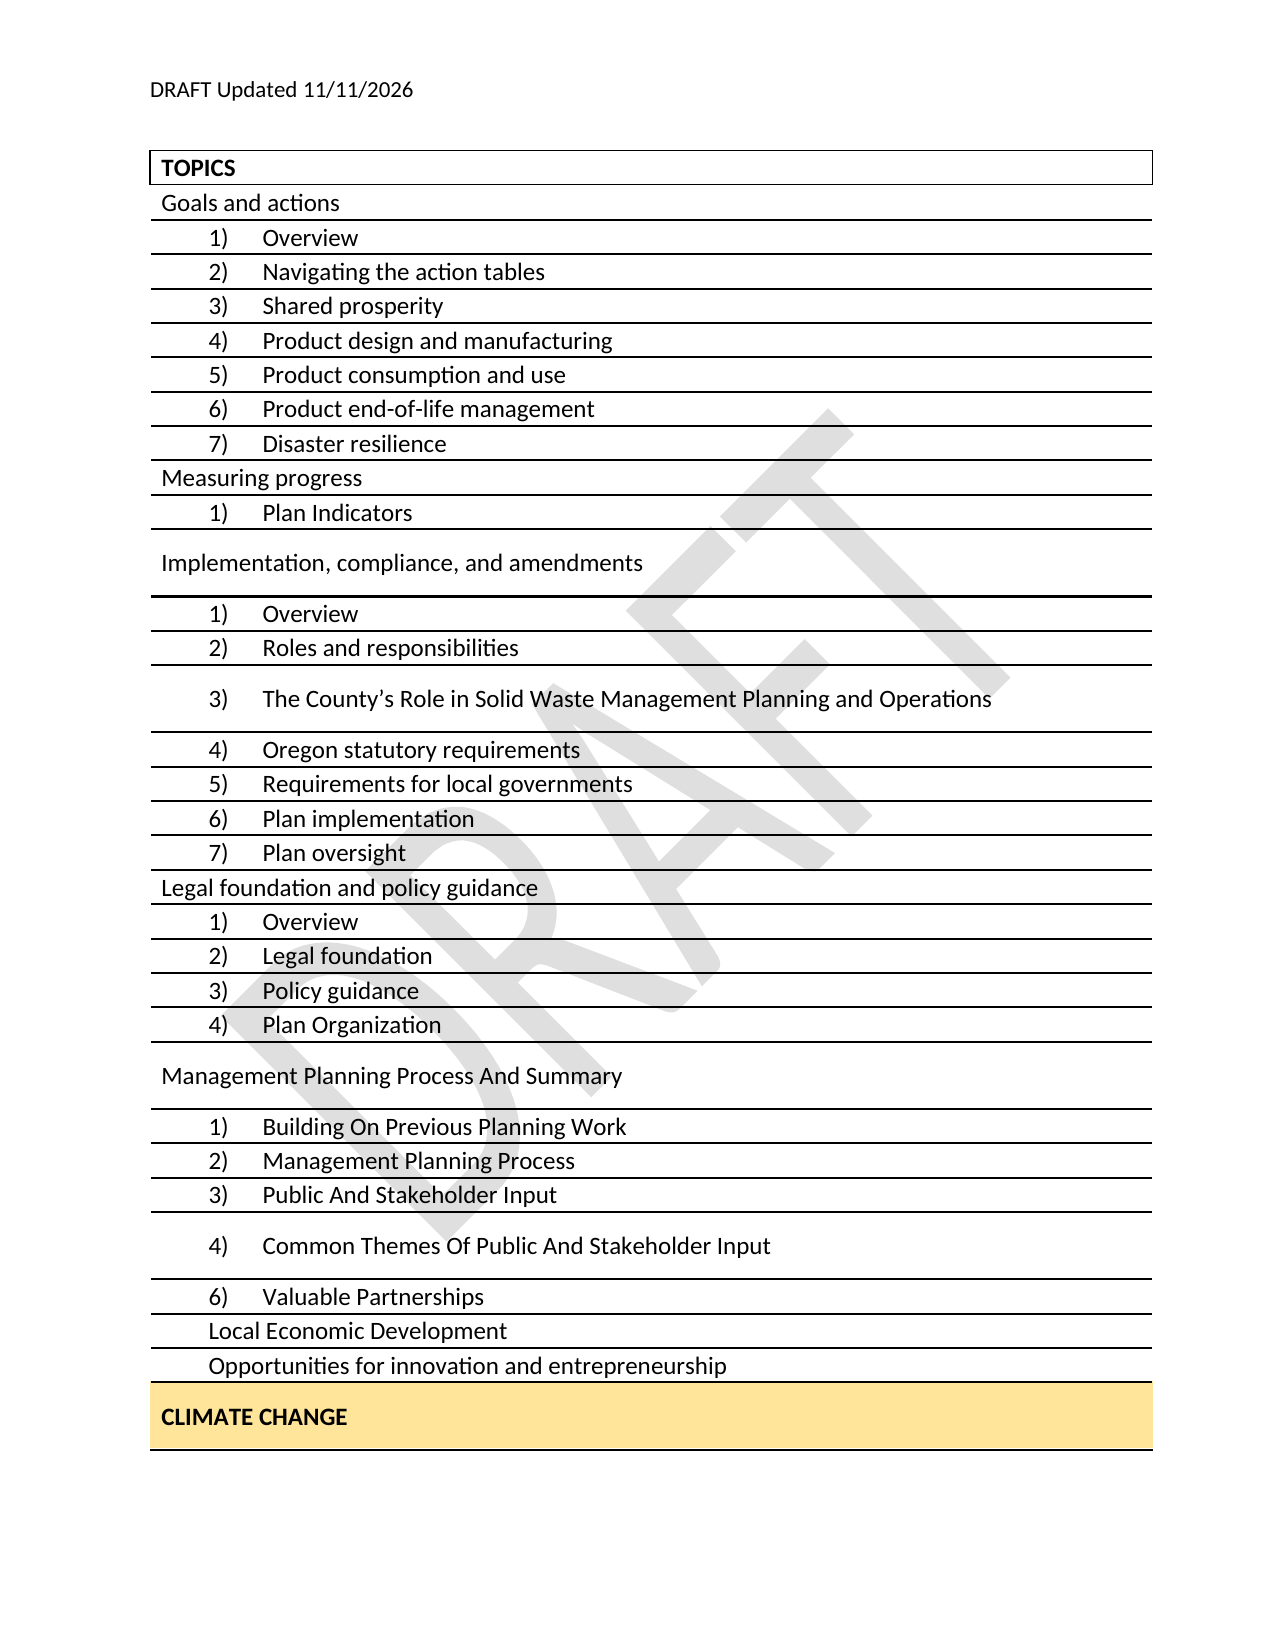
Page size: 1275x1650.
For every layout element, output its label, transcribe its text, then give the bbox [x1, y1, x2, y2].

table_cell CLIMATE CHANGE [150, 1381, 1153, 1448]
table_cell Implementation, compliance, and amendments [150, 528, 1153, 595]
table_cell 4) Oregon statutory requirements [150, 731, 1153, 766]
table_cell 2) Roles and responsibilities [150, 630, 1153, 664]
table_cell 2) Navigating the action tables [150, 253, 1153, 287]
table_cell 3) Shared prosperity [150, 288, 1153, 322]
table_cell 1) Building On Previous Planning Work [150, 1108, 1153, 1142]
table_cell 4) Common Themes Of Public And Stakeholder Input [150, 1211, 1153, 1278]
table_cell Measuring progress [150, 459, 1153, 494]
table_cell 2) Management Planning Process [150, 1142, 1153, 1177]
table_cell 7) Plan oversight [150, 834, 1153, 869]
table_cell 3) Public And Stakeholder Input [150, 1177, 1153, 1211]
table_cell 5) Requirements for local governments [150, 766, 1153, 800]
table_cell Legal foundation and policy guidance [150, 869, 1153, 903]
table_cell Local Economic Development [150, 1313, 1153, 1347]
table_cell 3) The County’s Role in Solid Waste Management Planning and Operations [150, 664, 1153, 731]
table_header TOPICS [151, 151, 1152, 184]
table_cell 6) Product end-of-life management [150, 391, 1153, 425]
table_cell 4) Plan Organization [150, 1006, 1153, 1041]
table_cell 6) Plan implementation [150, 800, 1153, 834]
table_cell 5) Product consumption and use [150, 356, 1153, 391]
table_cell 3) Policy guidance [150, 972, 1153, 1006]
table_cell 1) Overview [150, 219, 1153, 253]
table_cell 6) Valuable Partnerships [150, 1278, 1153, 1312]
table_cell 4) Product design and manufacturing [150, 322, 1153, 356]
table_cell 7) Disaster resilience [150, 425, 1153, 459]
table_cell 2) Legal foundation [150, 938, 1153, 972]
table_cell Management Planning Process And Summary [150, 1041, 1153, 1108]
table_cell 1) Plan Indicators [150, 494, 1153, 528]
table_cell Opportunities for innovation and entrepreneurship [150, 1347, 1153, 1381]
table_cell 1) Overview [150, 903, 1153, 937]
table_cell 1) Overview [150, 595, 1153, 630]
table_cell Goals and actions [150, 185, 1153, 219]
